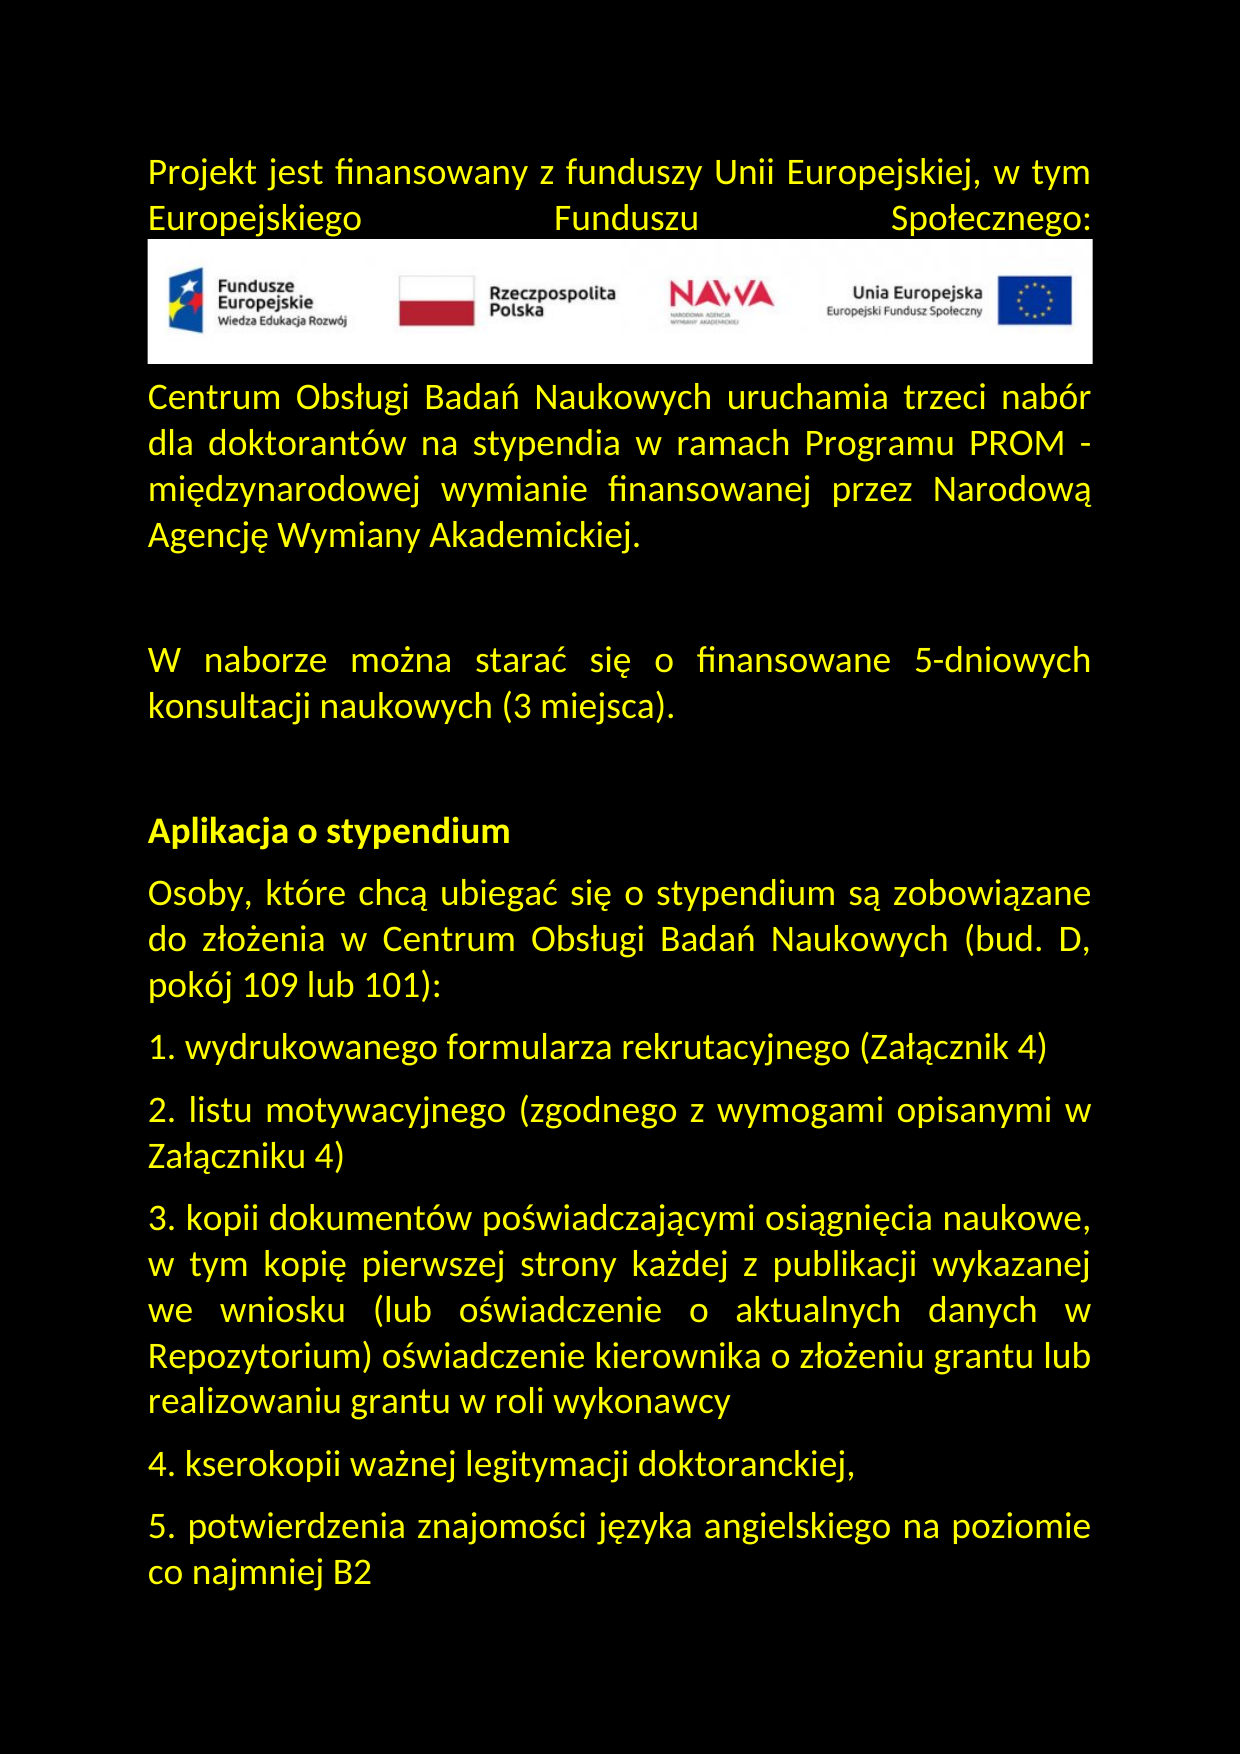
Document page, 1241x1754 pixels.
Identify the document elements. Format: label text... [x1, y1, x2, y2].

text Aplikacja o stypendium [148, 807, 1093, 852]
text Projekt jest finansowany z funduszy Unii Europejskiej, w tym Europejskiego Funduszu Społecznego: Centrum Obsługi Badań Naukowych uruchamia trzeci nabór dla doktorantów na stypendia w ramach Programu PROM - międzynarodowej wymianie finansowanej przez Narodową Agencję Wymiany Akademickiej. [148, 364, 1093, 557]
text W naborze można starać się o finansowane 5-dniowych konsultacji naukowych (3 miejsca). [148, 636, 1093, 727]
text 1. wydrukowanego formularza rekrutacyjnego (Załącznik 4) [148, 1023, 1093, 1069]
picture [147, 239, 1093, 364]
text 3. kopii dokumentów poświadczającymi osiągnięcia naukowe, w tym kopię pierwszej strony każdej z publikacji wykazanej we wniosku (lub oświadczenie o aktualnych danych w Repozytorium) oświadczenie kierownika o złożeniu grantu lub realizowaniu grantu w roli wykonawcy [148, 1194, 1093, 1423]
text 4. kserokopii ważnej legitymacji doktoranckiej, [148, 1440, 1093, 1486]
text 2. listu motywacyjnego (zgodnego z wymogami opisanymi w Załączniku 4) [148, 1086, 1093, 1177]
text Osoby, które chcą ubiegać się o stypendium są zobowiązane do złożenia w Centrum Obsługi Badań Naukowych (bud. D, pokój 109 lub 101): [148, 869, 1093, 1007]
text 5. potwierdzenia znajomości języka angielskiego na poziomie co najmniej B2 [148, 1502, 1093, 1594]
